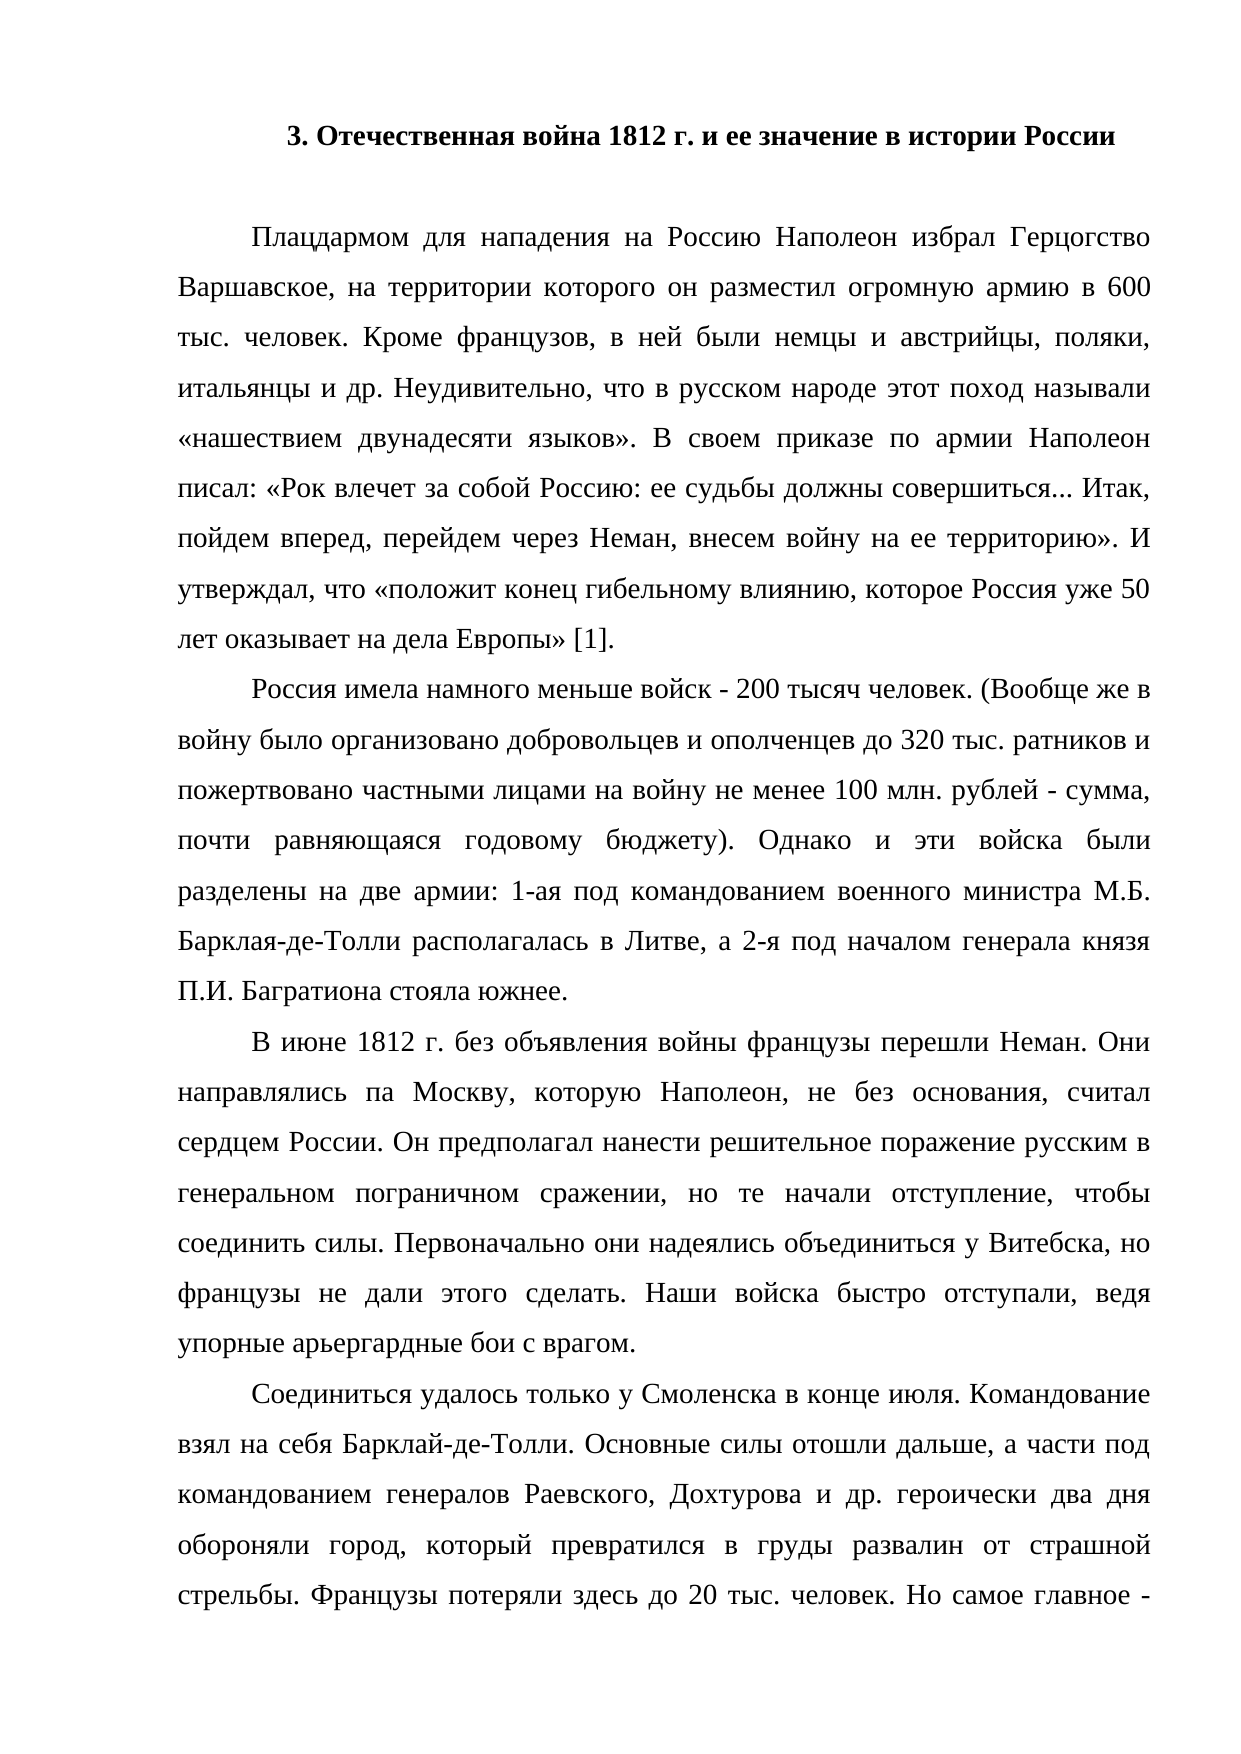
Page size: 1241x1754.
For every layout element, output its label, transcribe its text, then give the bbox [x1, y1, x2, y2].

text Россия имела намного меньше войск - 200 тысяч человек. (Вообще же в войну было организовано добровольцев и ополченцев до 320 тыс. ратников и пожертвовано частными лицами на войну не менее 100 млн. рублей - сумма, почти равняющаяся годовому бюджету). Однако и эти войска были разделены на две армии: 1-ая под командованием военного министра М.Б. Барклая-де-Толли располагалась в Литве, а 2-я под началом генерала князя П.И. Багратиона стояла южнее. [177, 672, 1152, 1007]
text 3. Отечественная война 1812 г. и ее значение в истории России [177, 118, 1152, 152]
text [177, 1376, 1152, 1611]
text В июне 1812 г. без объявления войны французы перешли Неман. Они направлялись па Москву, которую Наполеон, не без основания, считал сердцем России. Он предполагал нанести решительное поражение русским в генеральном пограничном сражении, но те начали отступление, чтобы соединить силы. Первоначально они надеялись объединиться у Витебска, но французы не дали этого сделать. Наши войска быстро отступали, ведя упорные арьергардные бои с врагом. [177, 1024, 1152, 1359]
text Плацдармом для нападения на Россию Наполеон избрал Герцогство Варшавское, на территории которого он разместил огромную армию в 600 тыс. человек. Кроме французов, в ней были немцы и австрийцы, поляки, итальянцы и др. Неудивительно, что в русском народе этот поход называли «нашествием двунадесяти языков». В своем приказе по армии Наполеон писал: «Рок влечет за собой Россию: ее судьбы должны совершиться... Итак, пойдем вперед, перейдем через Неман, внесем войну на ее территорию». И утверждал, что «положит конец гибельному влиянию, которое Россия уже 50 лет оказывает на дела Европы» [1]. [177, 219, 1152, 655]
